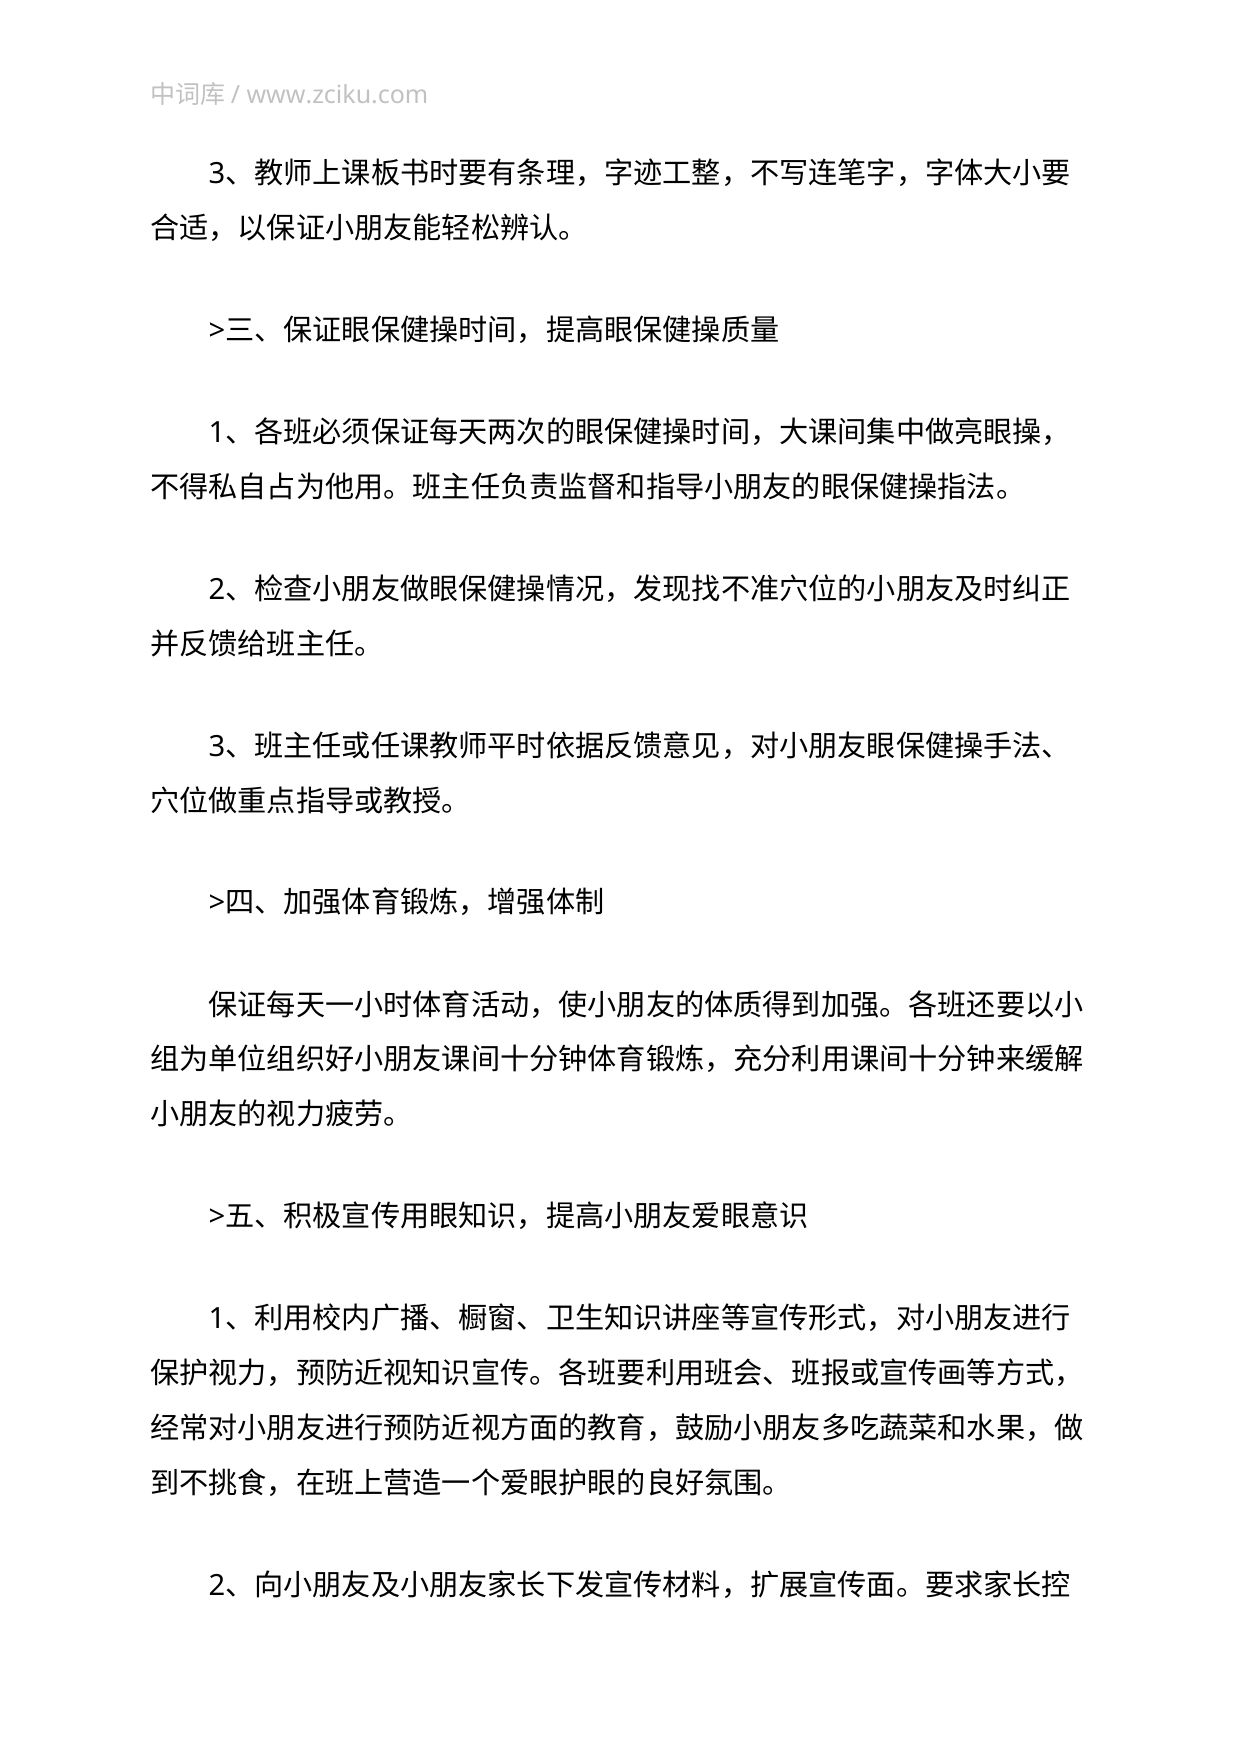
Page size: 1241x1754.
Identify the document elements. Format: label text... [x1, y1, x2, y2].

text >三、保证眼保健操时间，提高眼保健操质量 [150, 307, 1090, 349]
text 2、检查小朋友做眼保健操情况，发现找不准穴位的小朋友及时纠正并反馈给班主任。 [150, 566, 1090, 663]
text >四、加强体育锻炼，增强体制 [150, 879, 1090, 921]
text 3、教师上课板书时要有条理，字迹工整，不写连笔字，字体大小要合适，以保证小朋友能轻松辨认。 [150, 150, 1090, 247]
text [150, 1561, 1090, 1603]
text 保证每天一小时体育活动，使小朋友的体质得到加强。各班还要以小组为单位组织好小朋友课间十分钟体育锻炼，充分利用课间十分钟来缓解小朋友的视力疲劳。 [150, 981, 1090, 1133]
text 1、利用校内广播、橱窗、卫生知识讲座等宣传形式，对小朋友进行保护视力，预防近视知识宣传。各班要利用班会、班报或宣传画等方式，经常对小朋友进行预防近视方面的教育，鼓励小朋友多吃蔬菜和水果，做到不挑食，在班上营造一个爱眼护眼的良好氛围。 [150, 1294, 1090, 1502]
text >五、积极宣传用眼知识，提高小朋友爱眼意识 [150, 1193, 1090, 1235]
text 1、各班必须保证每天两次的眼保健操时间，大课间集中做亮眼操，不得私自占为他用。班主任负责监督和指导小朋友的眼保健操指法。 [150, 409, 1090, 506]
text 3、班主任或任课教师平时依据反馈意见，对小朋友眼保健操手法、穴位做重点指导或教授。 [150, 722, 1090, 819]
